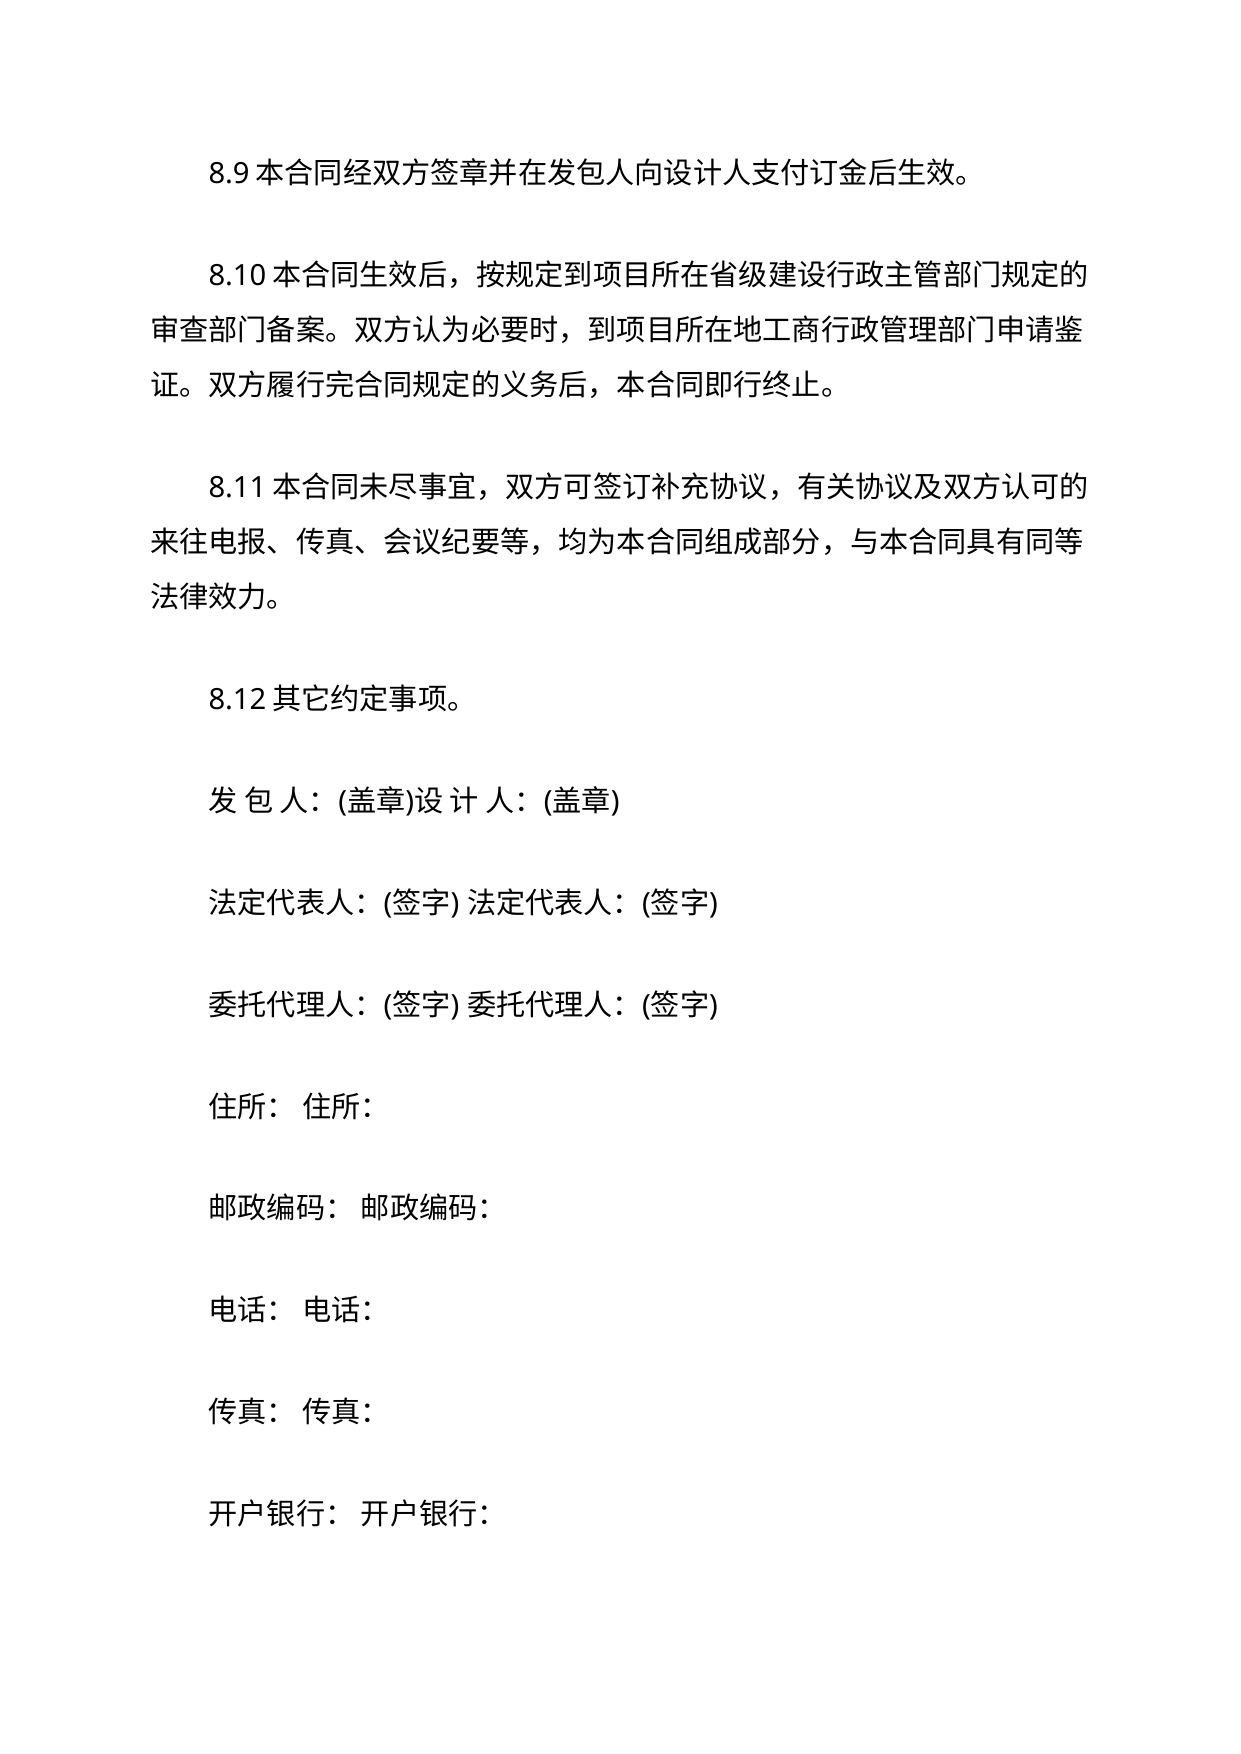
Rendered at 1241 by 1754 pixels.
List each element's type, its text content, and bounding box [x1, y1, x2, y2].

text 8.10本合同生效后，按规定到项目所在省级建设行政主管部门规定的审查部门备案。双方认为必要时，到项目所在地工商行政管理部门申请鉴证。双方履行完合同规定的义务后，本合同即行终止。 [150, 252, 1090, 404]
text 8.12其它约定事项。 [150, 675, 1090, 718]
text 住所： 住所： [150, 1083, 1090, 1126]
text 传真： 传真： [150, 1388, 1090, 1431]
text 委托代理人：(签字) 委托代理人：(签字) [150, 981, 1090, 1024]
text 邮政编码： 邮政编码： [150, 1185, 1090, 1227]
text 开户银行： 开户银行： [150, 1490, 1090, 1533]
text 法定代表人：(签字) 法定代表人：(签字) [150, 879, 1090, 922]
text 电话： 电话： [150, 1287, 1090, 1329]
text 8.9本合同经双方签章并在发包人向设计人支付订金后生效。 [150, 150, 1090, 192]
text 发 包 人：(盖章)设 计 人：(盖章) [150, 777, 1090, 820]
text 8.11本合同未尽事宜，双方可签订补充协议，有关协议及双方认可的来往电报、传真、会议纪要等，均为本合同组成部分，与本合同具有同等法律效力。 [150, 464, 1090, 616]
